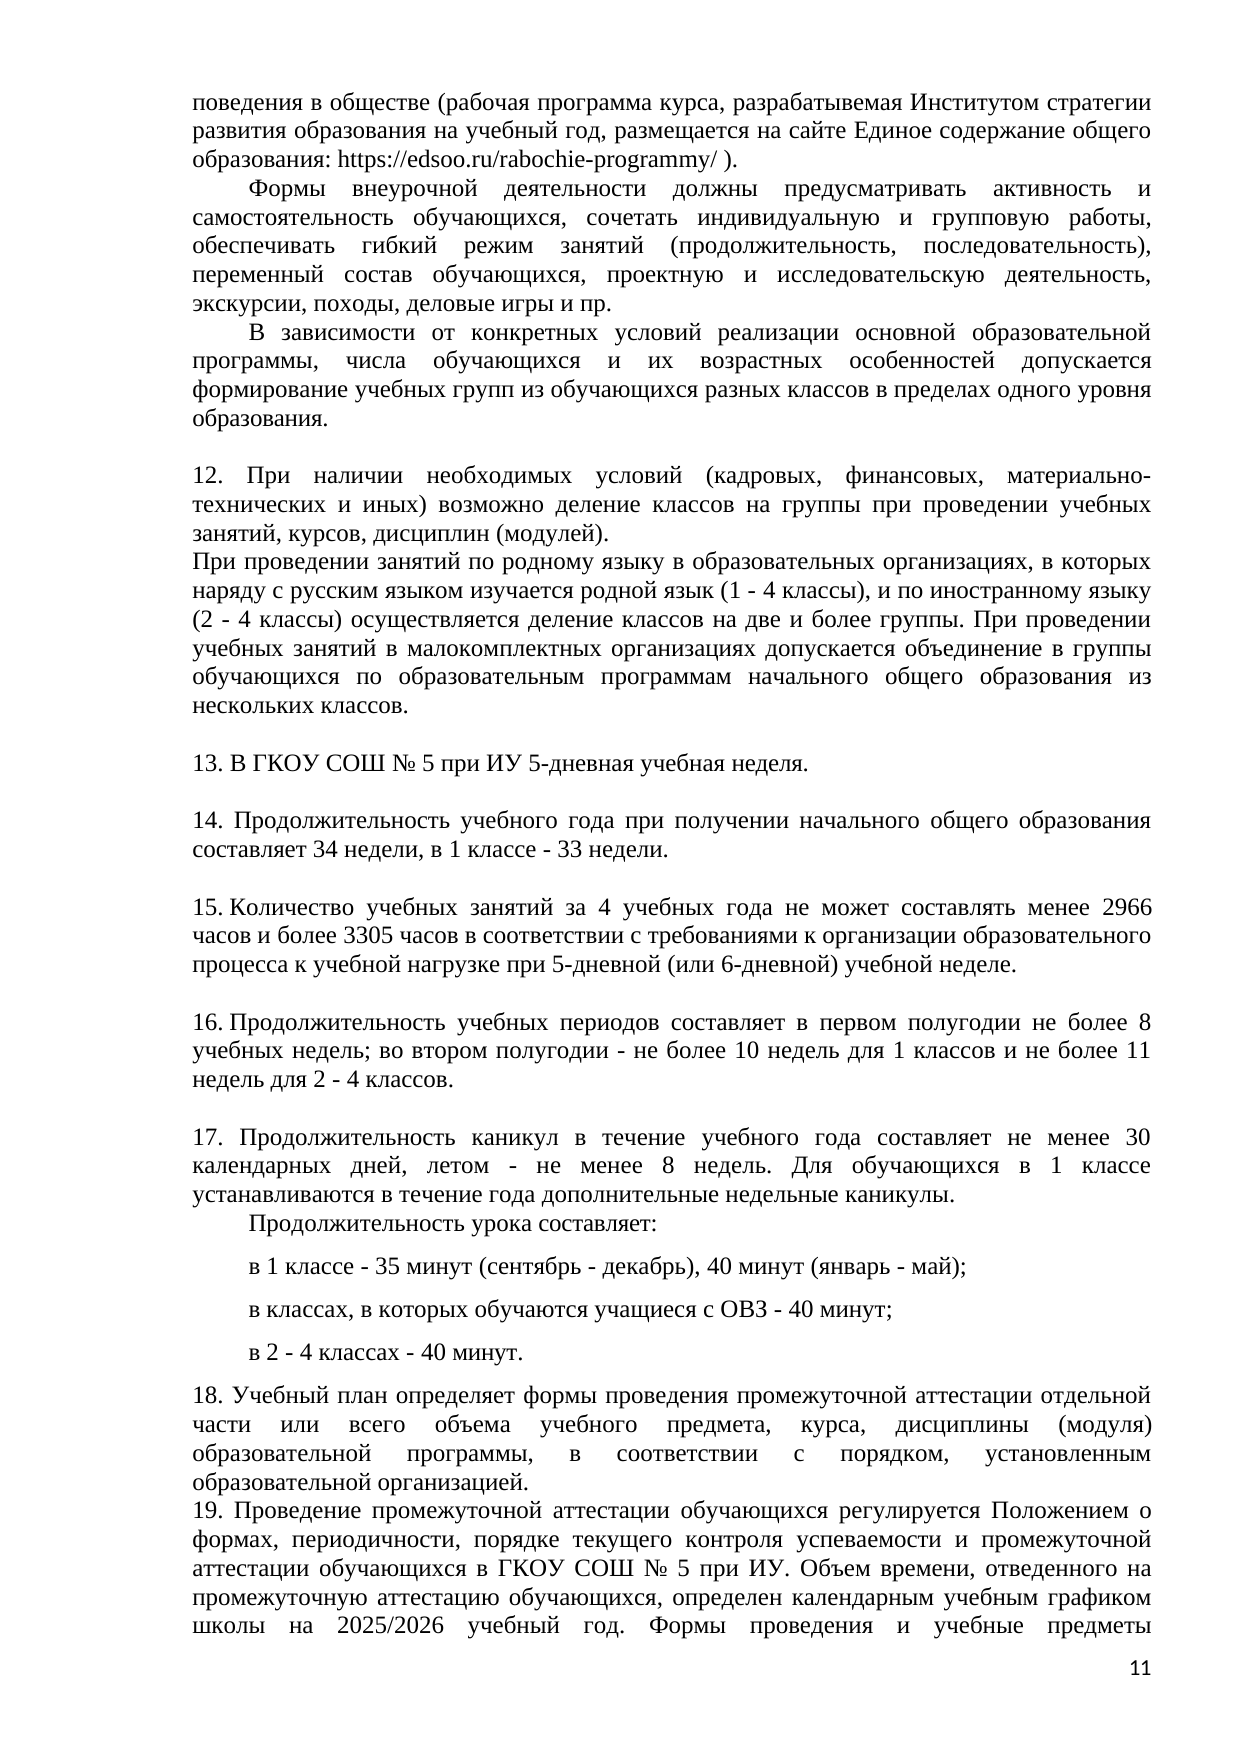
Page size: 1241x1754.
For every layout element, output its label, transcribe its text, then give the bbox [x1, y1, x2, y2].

list Продолжительность каникул в течение учебного года составляет не менее 30 календарных дней, летом - не менее 8 недель. Для обучающихся в 1 классе устанавливаются в течение года дополнительные недельные каникулы. [192, 1122, 1152, 1208]
list Продолжительность учебных периодов составляет в первом полугодии не более 8 учебных недель; во втором полугодии - не более 10 недель для 1 классов и не более 11 недель для 2 - 4 классов. [192, 1007, 1152, 1093]
text поведения в обществе (рабочая программа курса, разрабатывемая Институтом стратегии развития образования на учебный год, размещается на сайте Единое содержание общего образования: https://edsoo.ru/rabochie-programmy/ ). [192, 87, 1152, 173]
text в 2 - 4 классах - 40 минут. [248, 1337, 1211, 1366]
list Продолжительность учебного года при получении начального общего образования составляет 34 недели, в 1 классе - 33 недели. [192, 805, 1152, 863]
text Формы внеурочной деятельности должны предусматривать активность и самостоятельность обучающихся, сочетать индивидуальную и групповую работы, обеспечивать гибкий режим занятий (продолжительность, последовательность), переменный состав обучающихся, проектную и исследовательскую деятельность, экскурсии, походы, деловые игры и пр. [192, 173, 1152, 317]
text в 1 классе - 35 минут (сентябрь - декабрь), 40 минут (январь - май); в классах, в которых обучаются учащиеся с ОВЗ - 40 минут; [248, 1251, 971, 1323]
list При наличии необходимых условий (кадровых, финансовых, материально- технических и иных) возможно деление классов на группы при проведении учебных занятий, курсов, дисциплин (модулей). [192, 460, 1152, 546]
list В ГКОУ СОШ № 5 при ИУ 5-дневная учебная неделя. [192, 748, 1211, 777]
text Продолжительность урока составляет: [248, 1208, 1211, 1237]
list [192, 1495, 1152, 1639]
text При проведении занятий по родному языку в образовательных организациях, в которых наряду с русским языком изучается родной язык (1 - 4 классы), и по иностранному языку (2 - 4 классы) осуществляется деление классов на две и более группы. При проведении учебных занятий в малокомплектных организациях допускается объединение в группы обучающихся по образовательным программам начального общего образования из нескольких классов. [192, 546, 1152, 719]
list Количество учебных занятий за 4 учебных года не может составлять менее 2966 часов и более 3305 часов в соответствии с требованиями к организации образовательного процесса к учебной нагрузке при 5-дневной (или 6-дневной) учебной неделе. [192, 892, 1152, 978]
list Учебный план определяет формы проведения промежуточной аттестации отдельной части или всего объема учебного предмета, курса, дисциплины (модуля) образовательной программы, в соответствии с порядком, установленным образовательной организацией. [192, 1380, 1152, 1495]
text В зависимости от конкретных условий реализации основной образовательной программы, числа обучающихся и их возрастных особенностей допускается формирование учебных групп из обучающихся разных классов в пределах одного уровня образования. [192, 317, 1152, 432]
